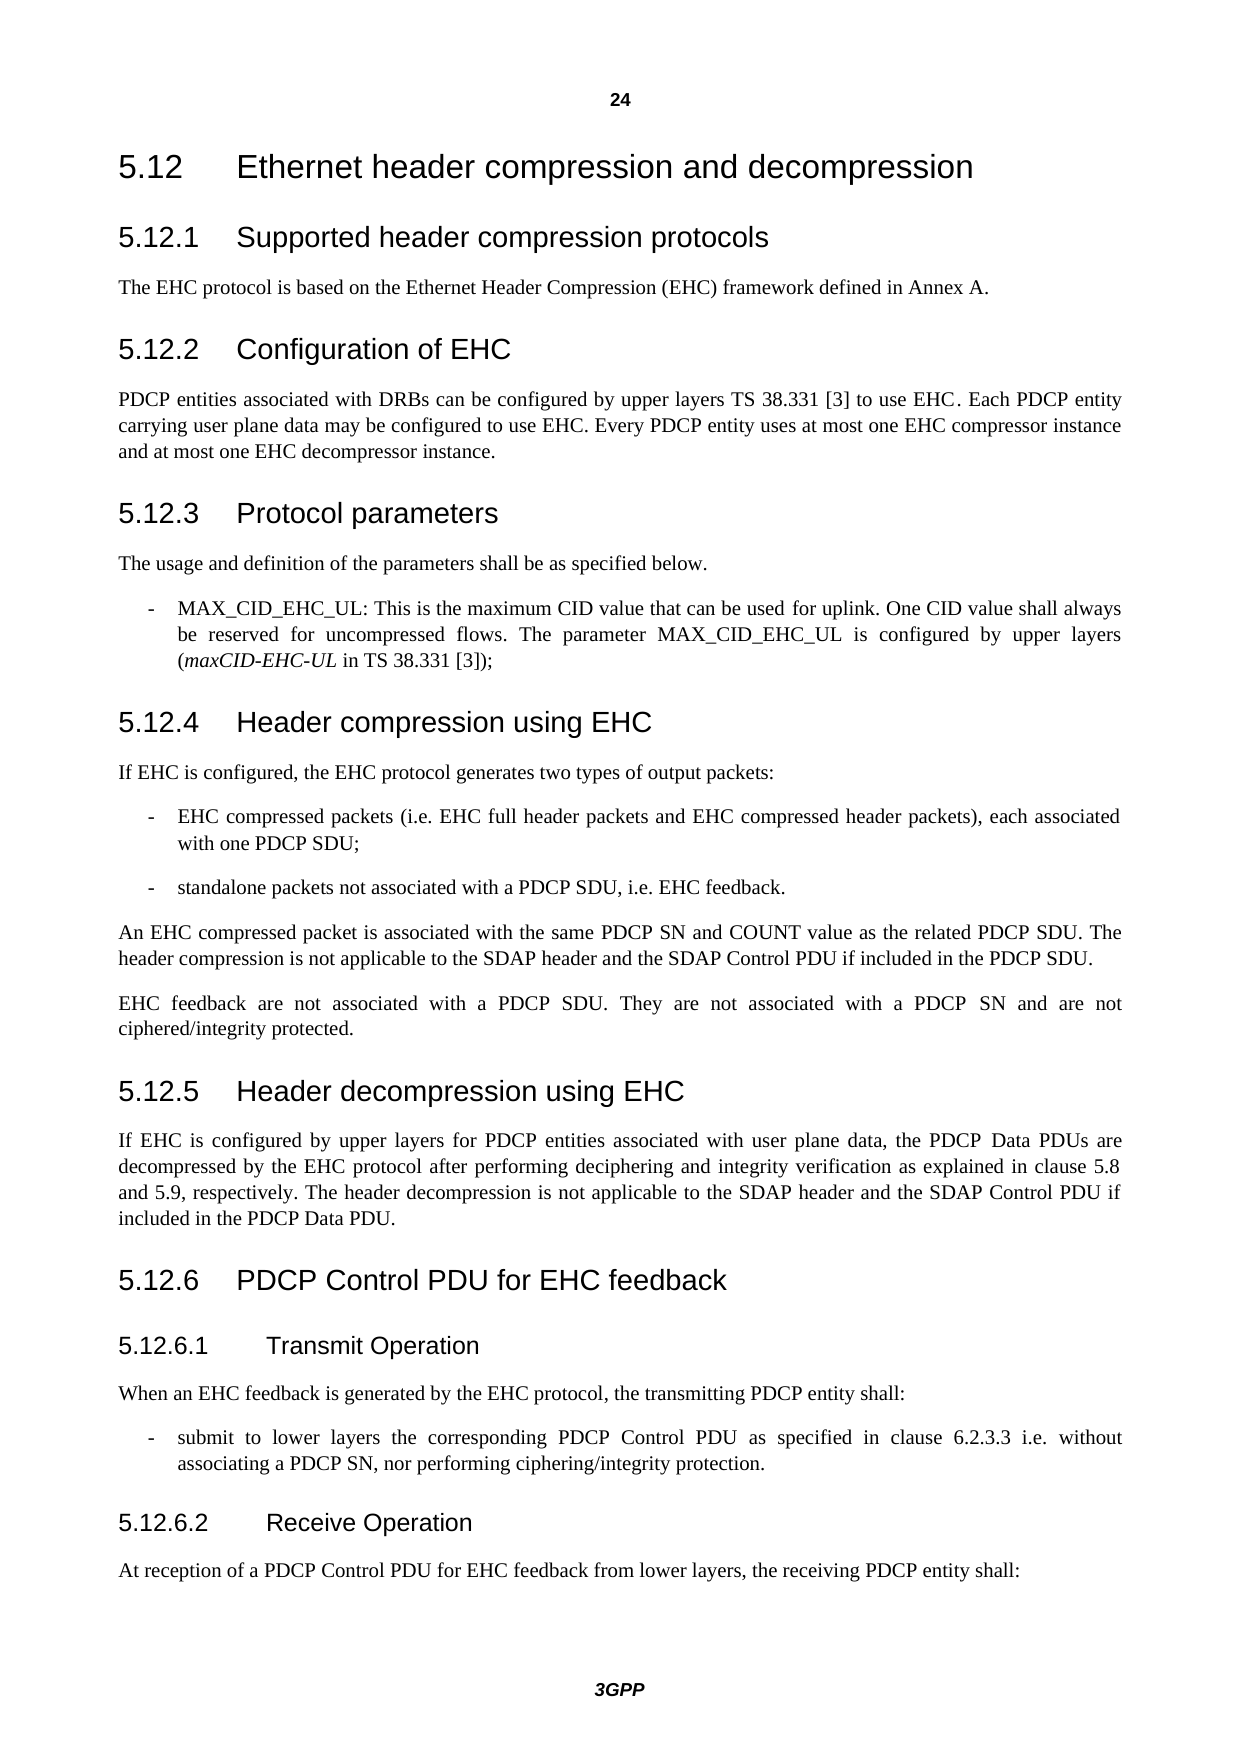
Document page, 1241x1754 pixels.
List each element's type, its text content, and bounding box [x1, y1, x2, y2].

text If EHC is configured by upper layers for PDCP entities associated with user plane data, the PDCP Data PDUs are decompressed by the EHC protocol after performing deciphering and integrity verification as explained in clause 5.8 and 5.9, respectively. The header decompression is not applicable to the SDAP header and the SDAP Control PDU if included in the PDCP Data PDU. [118, 1128, 1122, 1230]
text At reception of a PDCP Control PDU for EHC feedback from lower layers, the receiving PDCP entity shall: [118, 1558, 1122, 1582]
text If EHC is configured, the EHC protocol generates two types of output packets: [118, 760, 1122, 784]
text The EHC protocol is based on the Ethernet Header Compression (EHC) framework defined in Annex A. [118, 275, 1122, 299]
text - submit to lower layers the corresponding PDCP Control PDU as specified in clause 6.2.3.3 i.e. without associating a PDCP SN, nor performing ciphering/integrity protection. [148, 1425, 1122, 1475]
subtitle 5.12.4 Header compression using EHC [118, 705, 1122, 738]
text EHC feedback are not associated with a PDCP SDU. They are not associated with a PDCP SN and are not ciphered/integrity protected. [118, 990, 1122, 1040]
subtitle 5.12.6.2 Receive Operation [118, 1508, 1122, 1537]
text - standalone packets not associated with a PDCP SDU, i.e. EHC feedback. [148, 875, 1122, 899]
text The usage and definition of the parameters shall be as specified below. [118, 551, 1122, 575]
text An EHC compressed packet is associated with the same PDCP SN and COUNT value as the related PDCP SDU. The header compression is not applicable to the SDAP header and the SDAP Control PDU if included in the PDCP SDU. [118, 920, 1122, 970]
subtitle 5.12 Ethernet header compression and decompression [118, 147, 1122, 186]
subtitle 5.12.3 Protocol parameters [118, 496, 1122, 530]
text When an EHC feedback is generated by the EHC protocol, the transmitting PDCP entity shall: [118, 1381, 1122, 1405]
subtitle 5.12.1 Supported header compression protocols [118, 220, 1122, 254]
subtitle 5.12.6.1 Transmit Operation [118, 1331, 1122, 1359]
subtitle 5.12.2 Configuration of EHC [118, 332, 1122, 366]
text - MAX_CID_EHC_UL: This is the maximum CID value that can be used for uplink. One CID value shall always be reserved for uncompressed flows. The parameter MAX_CID_EHC_UL is configured by upper layers (maxCID-EHC-UL in TS 38.331 [3]); [148, 596, 1122, 672]
subtitle 5.12.6 PDCP Control PDU for EHC feedback [118, 1263, 1122, 1297]
text PDCP entities associated with DRBs can be configured by upper layers TS 38.331 [3] to use EHC. Each PDCP entity carrying user plane data may be configured to use EHC. Every PDCP entity uses at most one EHC compressor instance and at most one EHC decompressor instance. [118, 387, 1122, 463]
text - EHC compressed packets (i.e. EHC full header packets and EHC compressed header packets), each associated with one PDCP SDU; [148, 804, 1122, 854]
subtitle 5.12.5 Header decompression using EHC [118, 1073, 1122, 1107]
